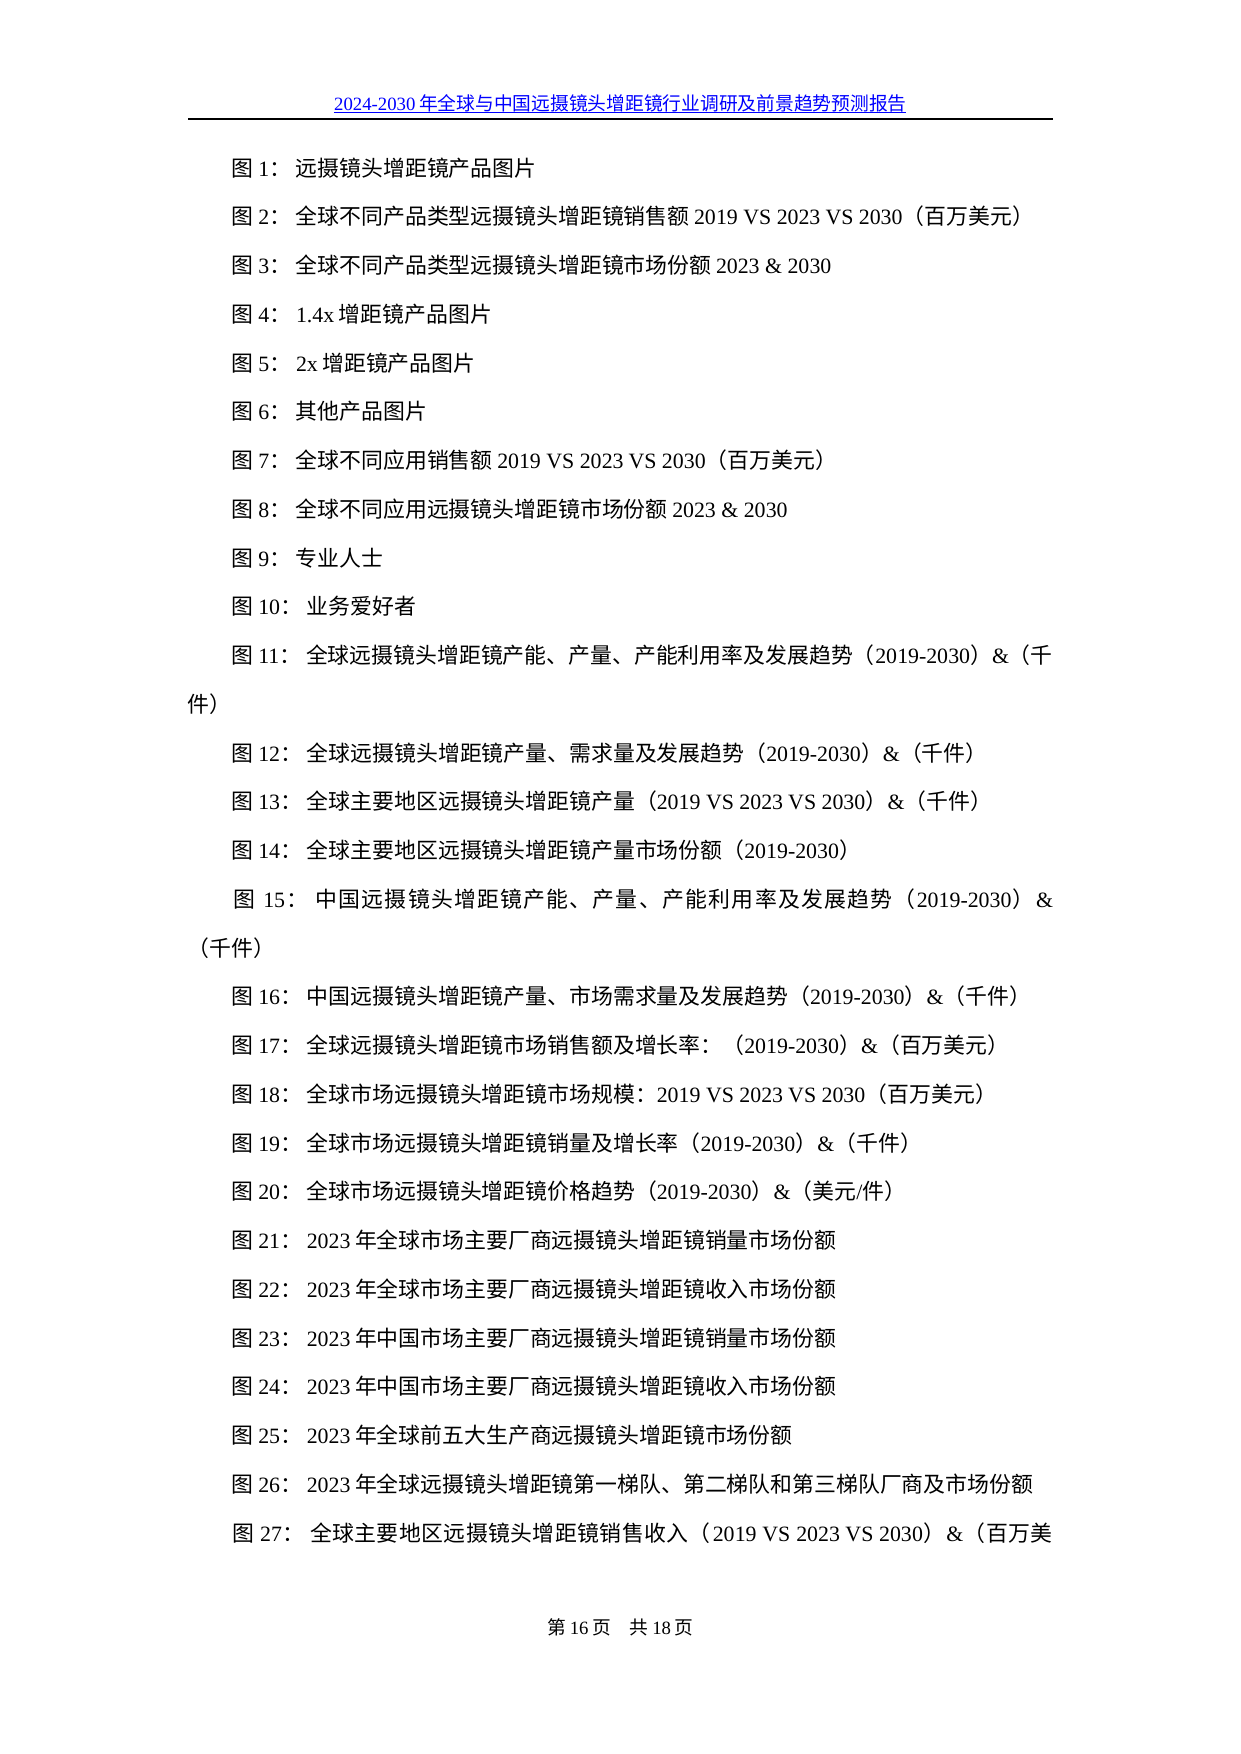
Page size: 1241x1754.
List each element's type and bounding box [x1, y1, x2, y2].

text [187, 150, 1053, 1548]
